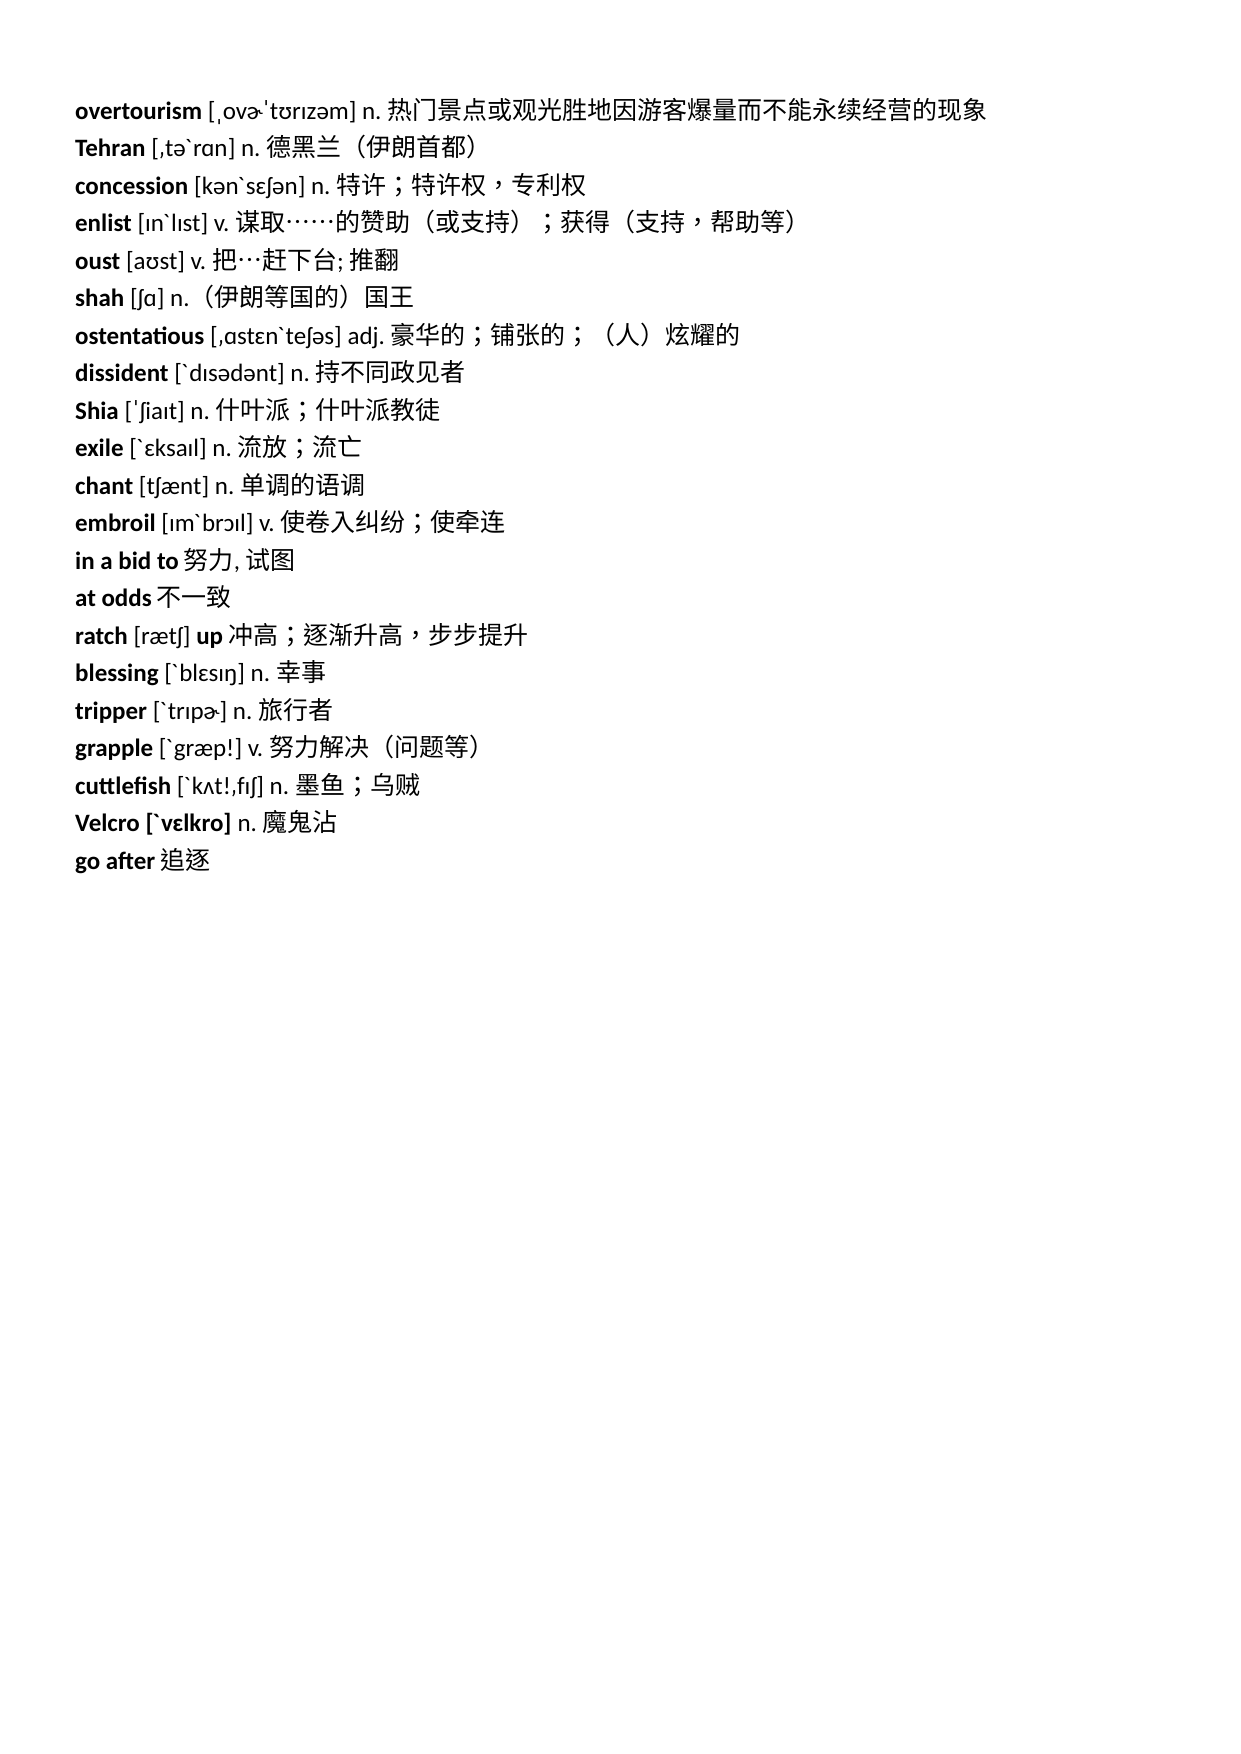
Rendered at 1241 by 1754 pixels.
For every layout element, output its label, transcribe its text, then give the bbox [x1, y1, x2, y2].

text Shia [ˈʃiaɪt] n. 什叶派；什叶派教徒 [75, 389, 1165, 427]
text Velcro [ˋvɛlkro] n. 魔鬼沾 [75, 802, 1165, 839]
text enlist [ɪnˋlɪst] v. 谋取……的赞助（或支持）；获得（支持，帮助等） [75, 202, 1165, 239]
text ostentatious [͵ɑstɛnˋteʃəs] adj. 豪华的；铺张的；（人）炫耀的 [75, 314, 1165, 352]
text tripper [ˋtrɪpɚ] n. 旅行者 [75, 689, 1165, 727]
text oust [aʊst] v. 把…赶下台; 推翻 [75, 239, 1165, 277]
text overtourism [ˌovɚˈtʊrɪzəm] n. 热门景点或观光胜地因游客爆量而不能永续经营的现象 [75, 89, 1165, 127]
text at odds不一致 [75, 577, 1165, 614]
text in a bid to努力, 试图 [75, 539, 1165, 577]
text grapple [ˋgræp!] v. 努力解决（问题等） [75, 727, 1165, 764]
text Tehran [͵təˋrɑn] n. 德黑兰（伊朗首都） [75, 127, 1165, 164]
text dissident [ˋdɪsədənt] n. 持不同政见者 [75, 352, 1165, 389]
text blessing [ˋblɛsɪŋ] n. 幸事 [75, 652, 1165, 689]
text exile [ˋɛksaɪl] n. 流放；流亡 [75, 427, 1165, 464]
text chant [tʃænt] n. 单调的语调 [75, 464, 1165, 502]
text embroil [ɪmˋbrɔɪl] v. 使卷入纠纷；使牵连 [75, 502, 1165, 539]
text shah [ʃɑ] n.（伊朗等国的）国王 [75, 277, 1165, 314]
text ratch [rætʃ] up冲高；逐渐升高，步步提升 [75, 614, 1165, 652]
text cuttlefish [ˋkʌt!͵fɪʃ] n. 墨鱼；乌贼 [75, 764, 1165, 802]
text concession [kənˋsɛʃən] n. 特许；特许权，专利权 [75, 164, 1165, 202]
text go after追逐 [75, 839, 1165, 877]
